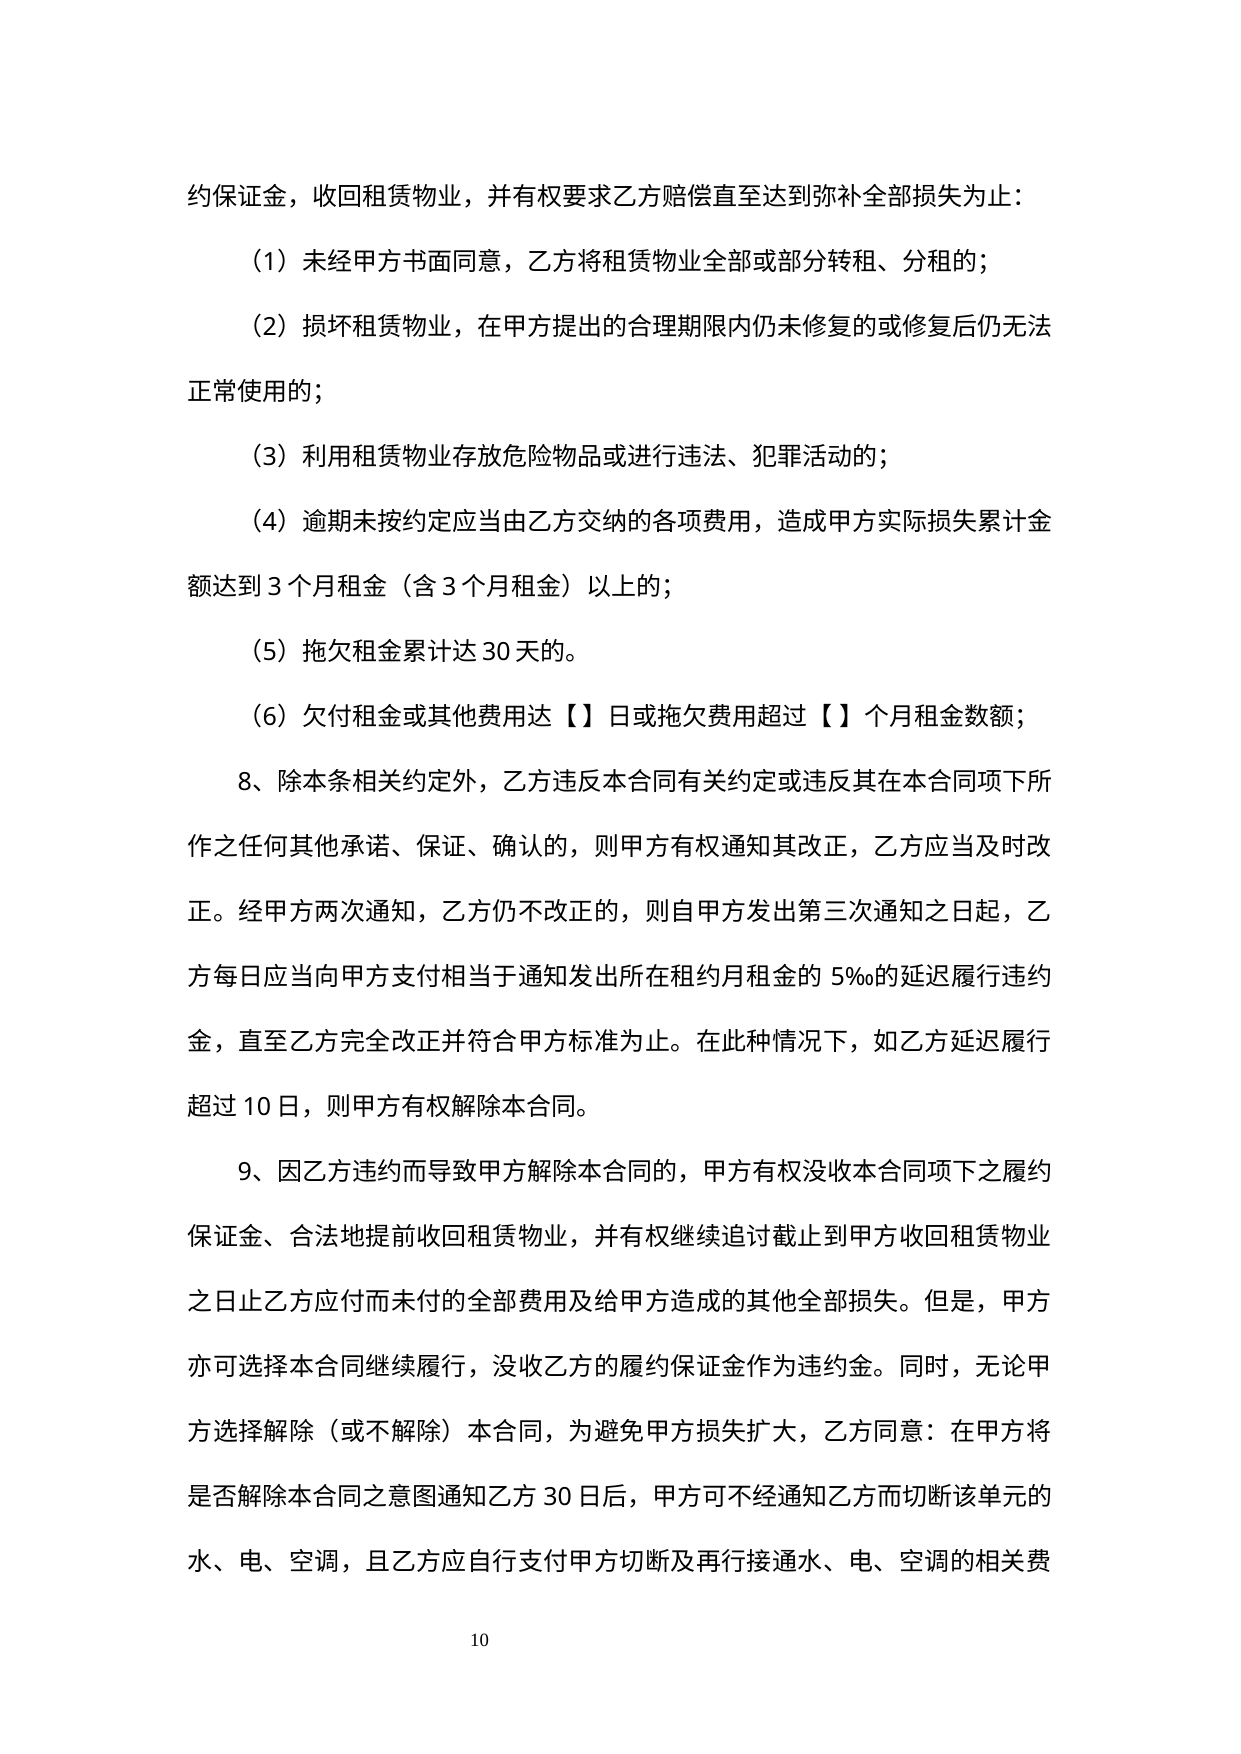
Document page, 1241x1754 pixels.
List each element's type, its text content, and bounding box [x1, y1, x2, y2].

text （6）欠付租金或其他费用达【 】日或拖欠费用超过【 】个月租金数额； [187, 682, 1053, 747]
text （1）未经甲方书面同意，乙方将租赁物业全部或部分转租、分租的； [187, 227, 1053, 292]
text 8、除本条相关约定外，乙方违反本合同有关约定或违反其在本合同项下所作之任何其他承诺、保证、确认的，则甲方有权通知其改正，乙方应当及时改正。经甲方两次通知，乙方仍不改正的，则自甲方发出第三次通知之日起，乙方每日应当向甲方支付相当于通知发出所在租约月租金的5‰的延迟履行违约金，直至乙方完全改正并符合甲方标准为止。在此种情况下，如乙方延迟履行超过10日，则甲方有权解除本合同。 [187, 747, 1053, 1137]
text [187, 162, 1053, 227]
text （2）损坏租赁物业，在甲方提出的合理期限内仍未修复的或修复后仍无法正常使用的； [187, 292, 1053, 422]
text （3）利用租赁物业存放危险物品或进行违法、犯罪活动的； [187, 422, 1053, 487]
text （5）拖欠租金累计达30天的。 [187, 617, 1053, 682]
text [187, 1137, 1053, 1592]
text （4）逾期未按约定应当由乙方交纳的各项费用，造成甲方实际损失累计金额达到3个月租金（含3个月租金）以上的； [187, 487, 1053, 617]
